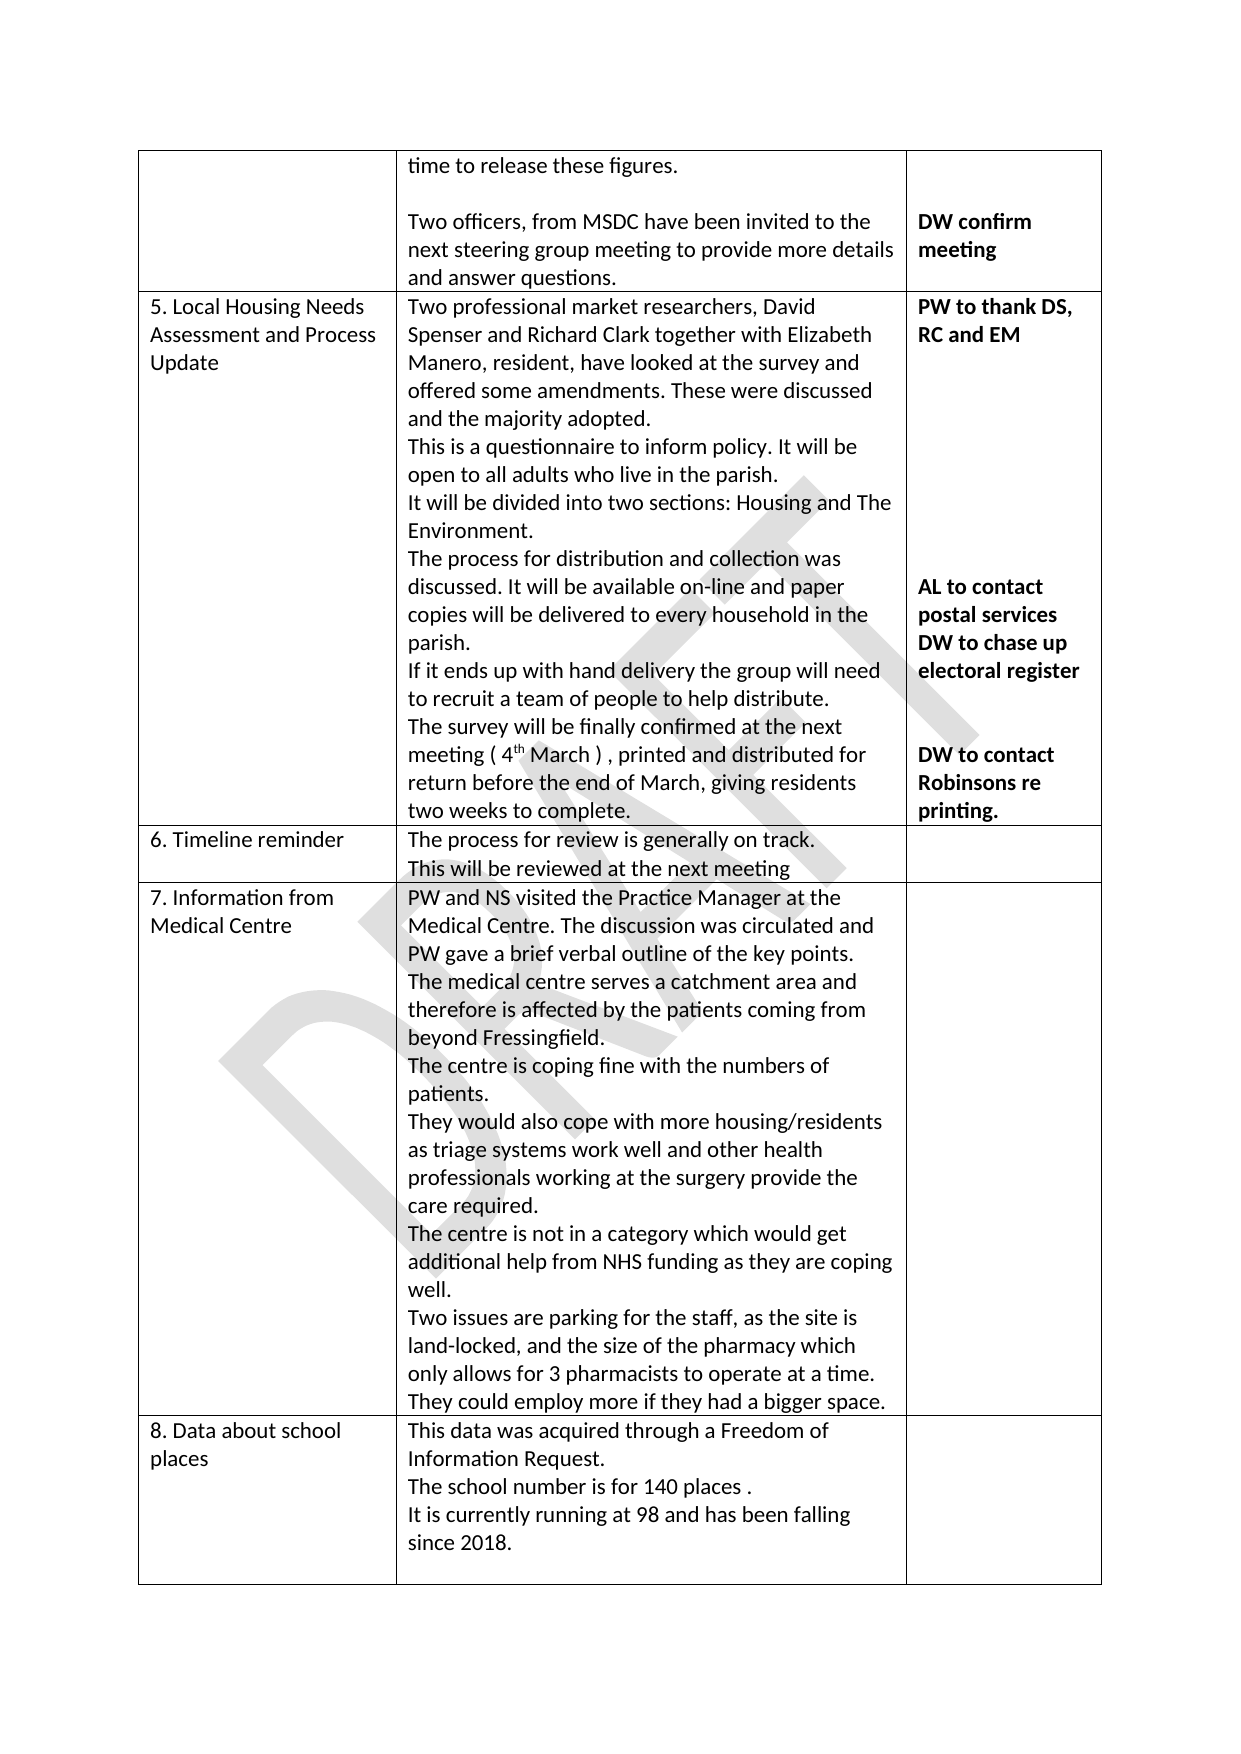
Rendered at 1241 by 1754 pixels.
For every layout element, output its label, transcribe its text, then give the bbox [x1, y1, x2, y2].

table_cell DW confirm meeting [907, 151, 1101, 291]
table_cell PW to thank DS, RC and EM AL to contact postal services DW to chase up electoral register DW to contact Robinsons re printing. [907, 292, 1101, 824]
table_cell [907, 883, 1101, 1415]
table_cell The process for review is generally on track. This will be reviewed at the next meeting [397, 826, 906, 882]
table_cell [907, 1416, 1101, 1584]
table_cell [139, 151, 396, 291]
table_cell Two professional market researchers, David Spenser and Richard Clark together with Elizabeth Manero, resident, have looked at the survey and offered some amendments. These were discussed and the majority adopted. This is a questionnaire to inform policy. It will be open to all adults who live in the parish. It will be divided into two sections: Housing and The Environment. The process for distribution and collection was discussed. It will be available on-line and paper copies will be delivered to every household in the parish. If it ends up with hand delivery the group will need to recruit a team of people to help distribute. The survey will be finally confirmed at the next meeting ( 4th March ) , printed and distributed for return before the end of March, giving residents two weeks to complete. [397, 292, 906, 824]
table_cell 5. Local Housing Needs Assessment and Process Update [139, 292, 396, 824]
table_cell 8. Data about school places [139, 1416, 396, 1584]
table_cell PW and NS visited the Practice Manager at the Medical Centre. The discussion was circulated and PW gave a brief verbal outline of the key points. The medical centre serves a catchment area and therefore is affected by the patients coming from beyond Fressingfield. The centre is coping fine with the numbers of patients. They would also cope with more housing/residents as triage systems work well and other health professionals working at the surgery provide the care required. The centre is not in a category which would get additional help from NHS funding as they are coping well. Two issues are parking for the staff, as the site is land-locked, and the size of the pharmacy which only allows for 3 pharmacists to operate at a time. They could employ more if they had a bigger space. [397, 883, 906, 1415]
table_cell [397, 151, 906, 291]
table_cell 7. Information from Medical Centre [139, 883, 396, 1415]
table_cell This data was acquired through a Freedom of Information Request. The school number is for 140 places . It is currently running at 98 and has been falling since 2018. [397, 1416, 906, 1584]
table_cell 6. Timeline reminder [139, 826, 396, 882]
table_cell [907, 826, 1101, 882]
